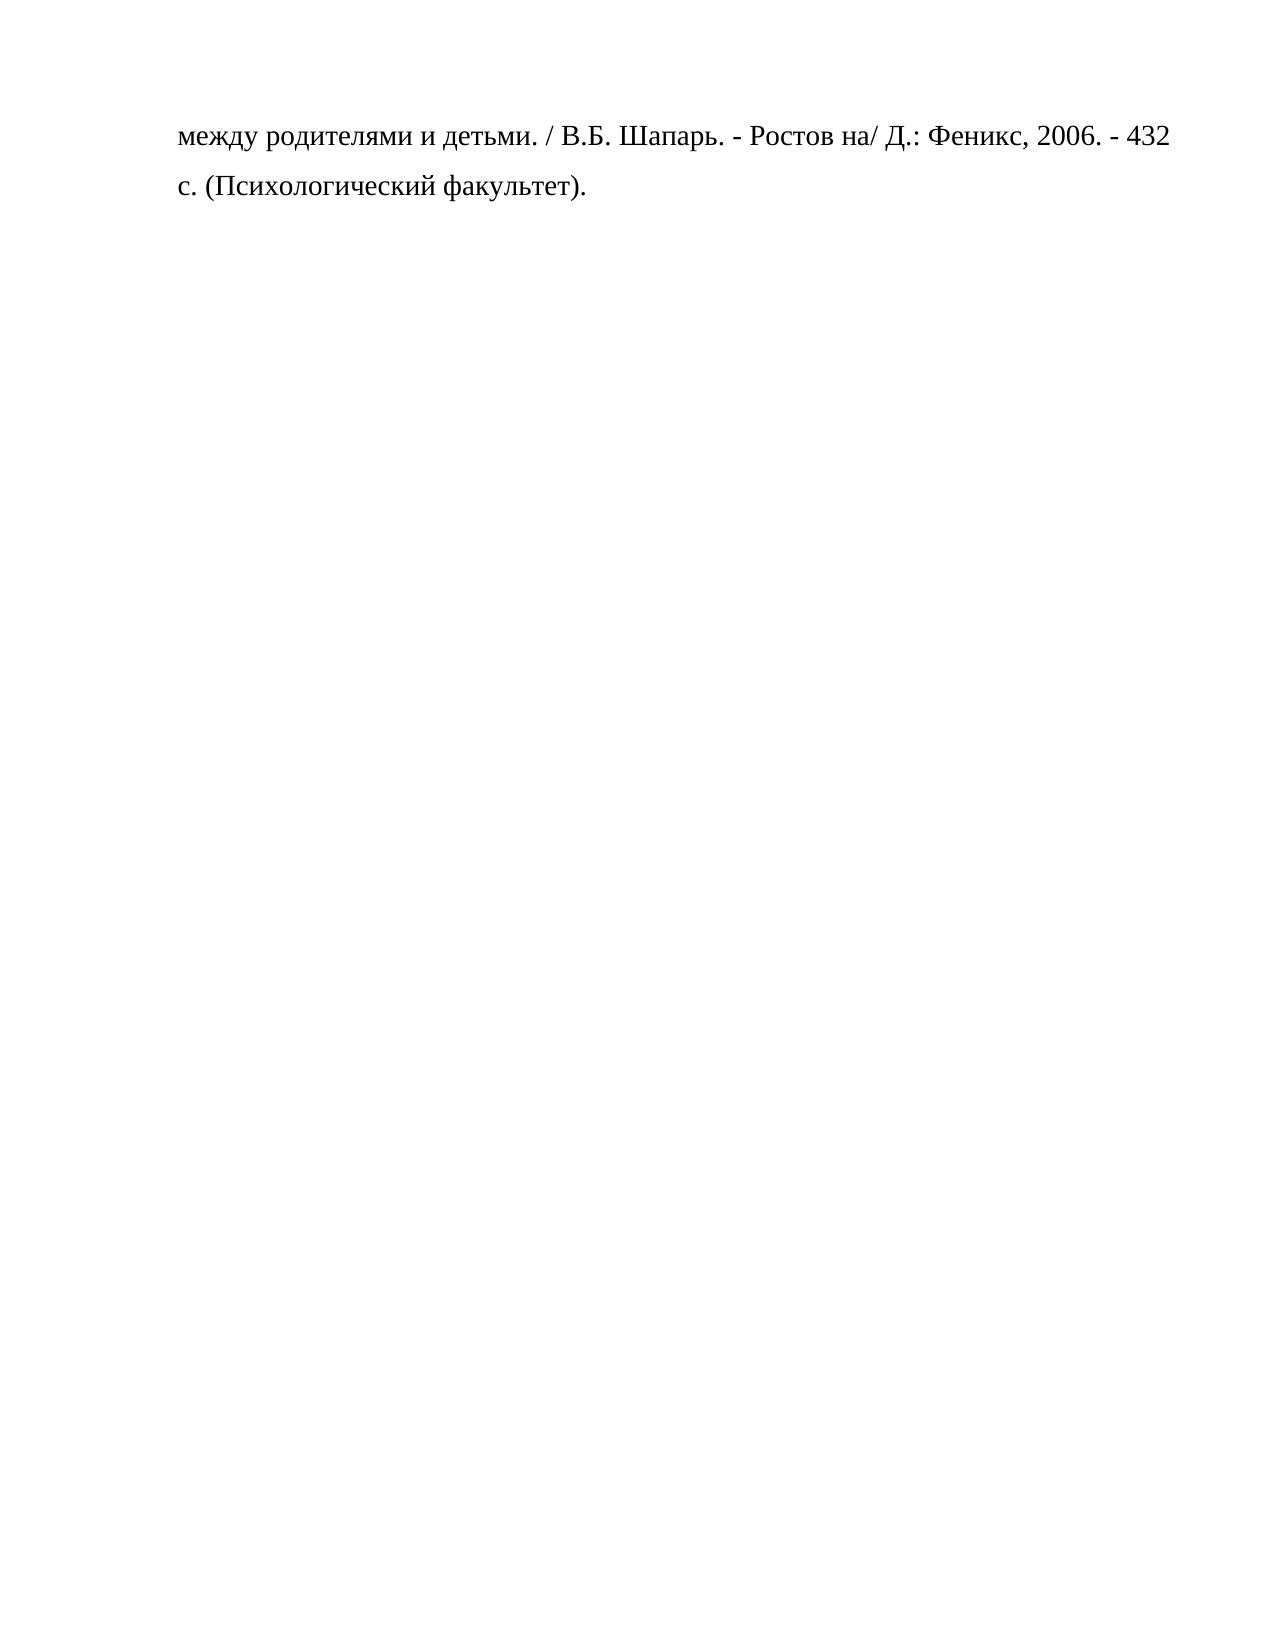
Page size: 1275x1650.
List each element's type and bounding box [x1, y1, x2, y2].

text [177, 118, 1186, 202]
